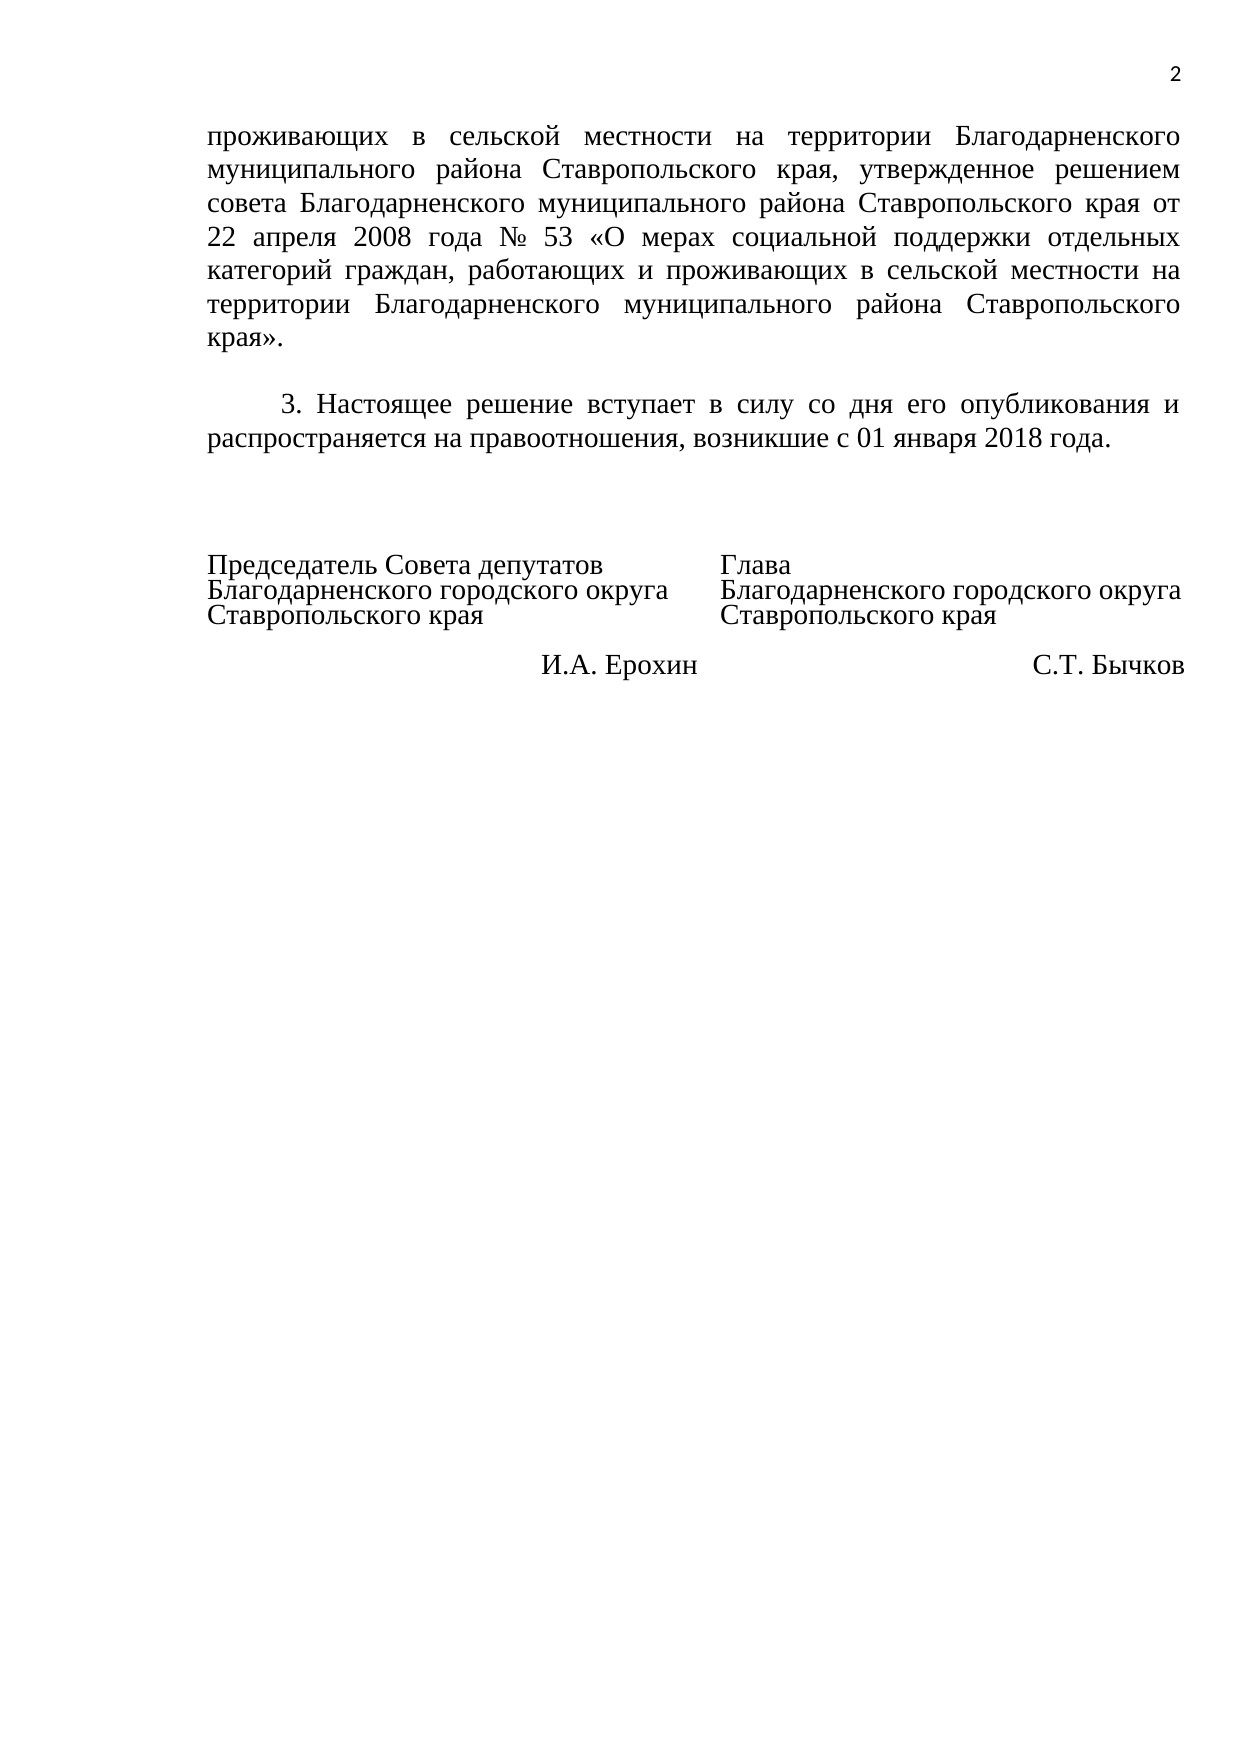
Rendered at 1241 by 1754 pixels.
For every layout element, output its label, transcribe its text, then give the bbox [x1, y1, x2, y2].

text 3. Настоящее решение вступает в силу со дня его опубликования и распространяется на правоотношения, возникшие с 01 января 2018 года. [207, 386, 1181, 453]
table_header Председатель Совета депутатов Благодарненского городского округа Ставропольского края И.А. Ерохин [196, 554, 709, 679]
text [207, 118, 1181, 353]
table_header Глава Благодарненского городского округа Ставропольского края С.Т. Бычков [709, 554, 1196, 679]
